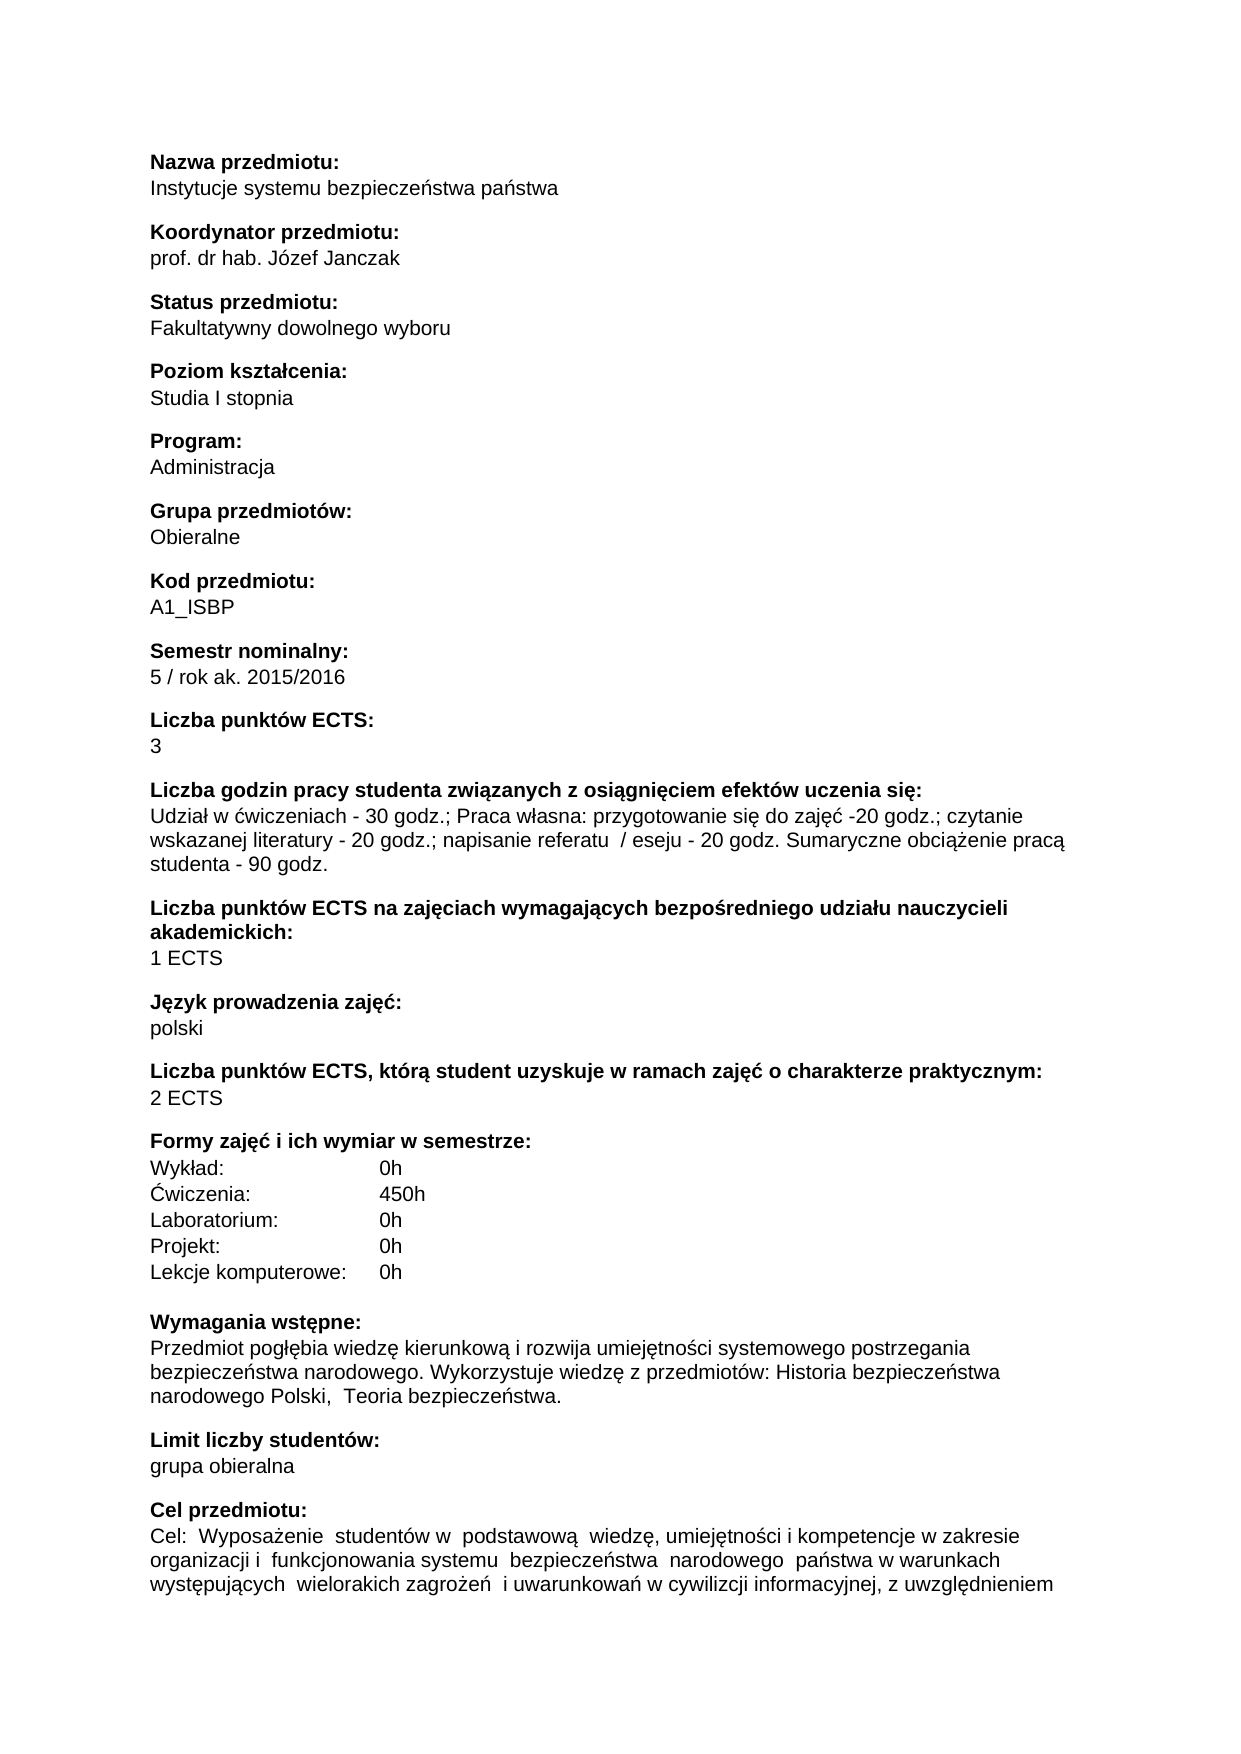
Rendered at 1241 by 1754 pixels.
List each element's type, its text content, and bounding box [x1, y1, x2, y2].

text Obieralne [150, 525, 1090, 549]
text Wymagania wstępne: [150, 1310, 1090, 1334]
text Limit liczby studentów: [150, 1428, 1090, 1452]
text Nazwa przedmiotu: [150, 150, 1090, 174]
table_cell 0h [369, 1258, 597, 1284]
text Cel przedmiotu: [150, 1497, 1090, 1521]
text A1_ISBP [150, 595, 1090, 619]
text Program: [150, 429, 1090, 453]
table_cell Laboratorium: [140, 1208, 367, 1232]
text Koordynator przedmiotu: [150, 220, 1090, 244]
text Liczba godzin pracy studenta związanych z osiągnięciem efektów uczenia się: [150, 778, 1090, 802]
text Kod przedmiotu: [150, 569, 1090, 593]
text Liczba punktów ECTS, którą student uzyskuje w ramach zajęć o charakterze praktycznym: [150, 1059, 1090, 1083]
table_cell 0h [369, 1232, 597, 1258]
table_cell 0h [369, 1206, 597, 1232]
table_cell Projekt: [140, 1234, 367, 1258]
text Studia I stopnia [150, 385, 1090, 409]
text grupa obieralna [150, 1454, 1090, 1478]
text Udział w ćwiczeniach - 30 godz.; Praca własna: przygotowanie się do zajęć -20 godz.; czytanie wskazanej literatury - 20 godz.; napisanie referatu / eseju - 20 godz. Sumaryczne obciążenie pracą studenta - 90 godz. [150, 804, 1090, 876]
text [150, 1523, 1090, 1595]
text Instytucje systemu bezpieczeństwa państwa [150, 176, 1090, 200]
text Przedmiot pogłębia wiedzę kierunkową i rozwija umiejętności systemowego postrzegania bezpieczeństwa narodowego. Wykorzystuje wiedzę z przedmiotów: Historia bezpieczeństwa narodowego Polski, Teoria bezpieczeństwa. [150, 1336, 1090, 1408]
text Administracja [150, 455, 1090, 479]
text Poziom kształcenia: [150, 359, 1090, 383]
text Semestr nominalny: [150, 638, 1090, 662]
text prof. dr hab. Józef Janczak [150, 246, 1090, 270]
text Formy zajęć i ich wymiar w semestrze: [150, 1129, 1090, 1153]
table_cell Lekcje komputerowe: [140, 1260, 367, 1284]
text Status przedmiotu: [150, 289, 1090, 313]
text 1 ECTS [150, 946, 1090, 970]
text 3 [150, 734, 1090, 758]
table_cell 450h [369, 1180, 597, 1206]
text Liczba punktów ECTS: [150, 708, 1090, 732]
text Fakultatywny dowolnego wyboru [150, 316, 1090, 339]
table_header Wykład: [140, 1156, 367, 1180]
text Język prowadzenia zajęć: [150, 989, 1090, 1013]
text 5 / rok ak. 2015/2016 [150, 664, 1090, 688]
text Liczba punktów ECTS na zajęciach wymagających bezpośredniego udziału nauczycieli akademickich: [150, 896, 1090, 944]
text Grupa przedmiotów: [150, 499, 1090, 523]
text polski [150, 1016, 1090, 1039]
table_header 0h [369, 1156, 597, 1180]
text 2 ECTS [150, 1085, 1090, 1109]
table_cell Ćwiczenia: [140, 1182, 367, 1206]
